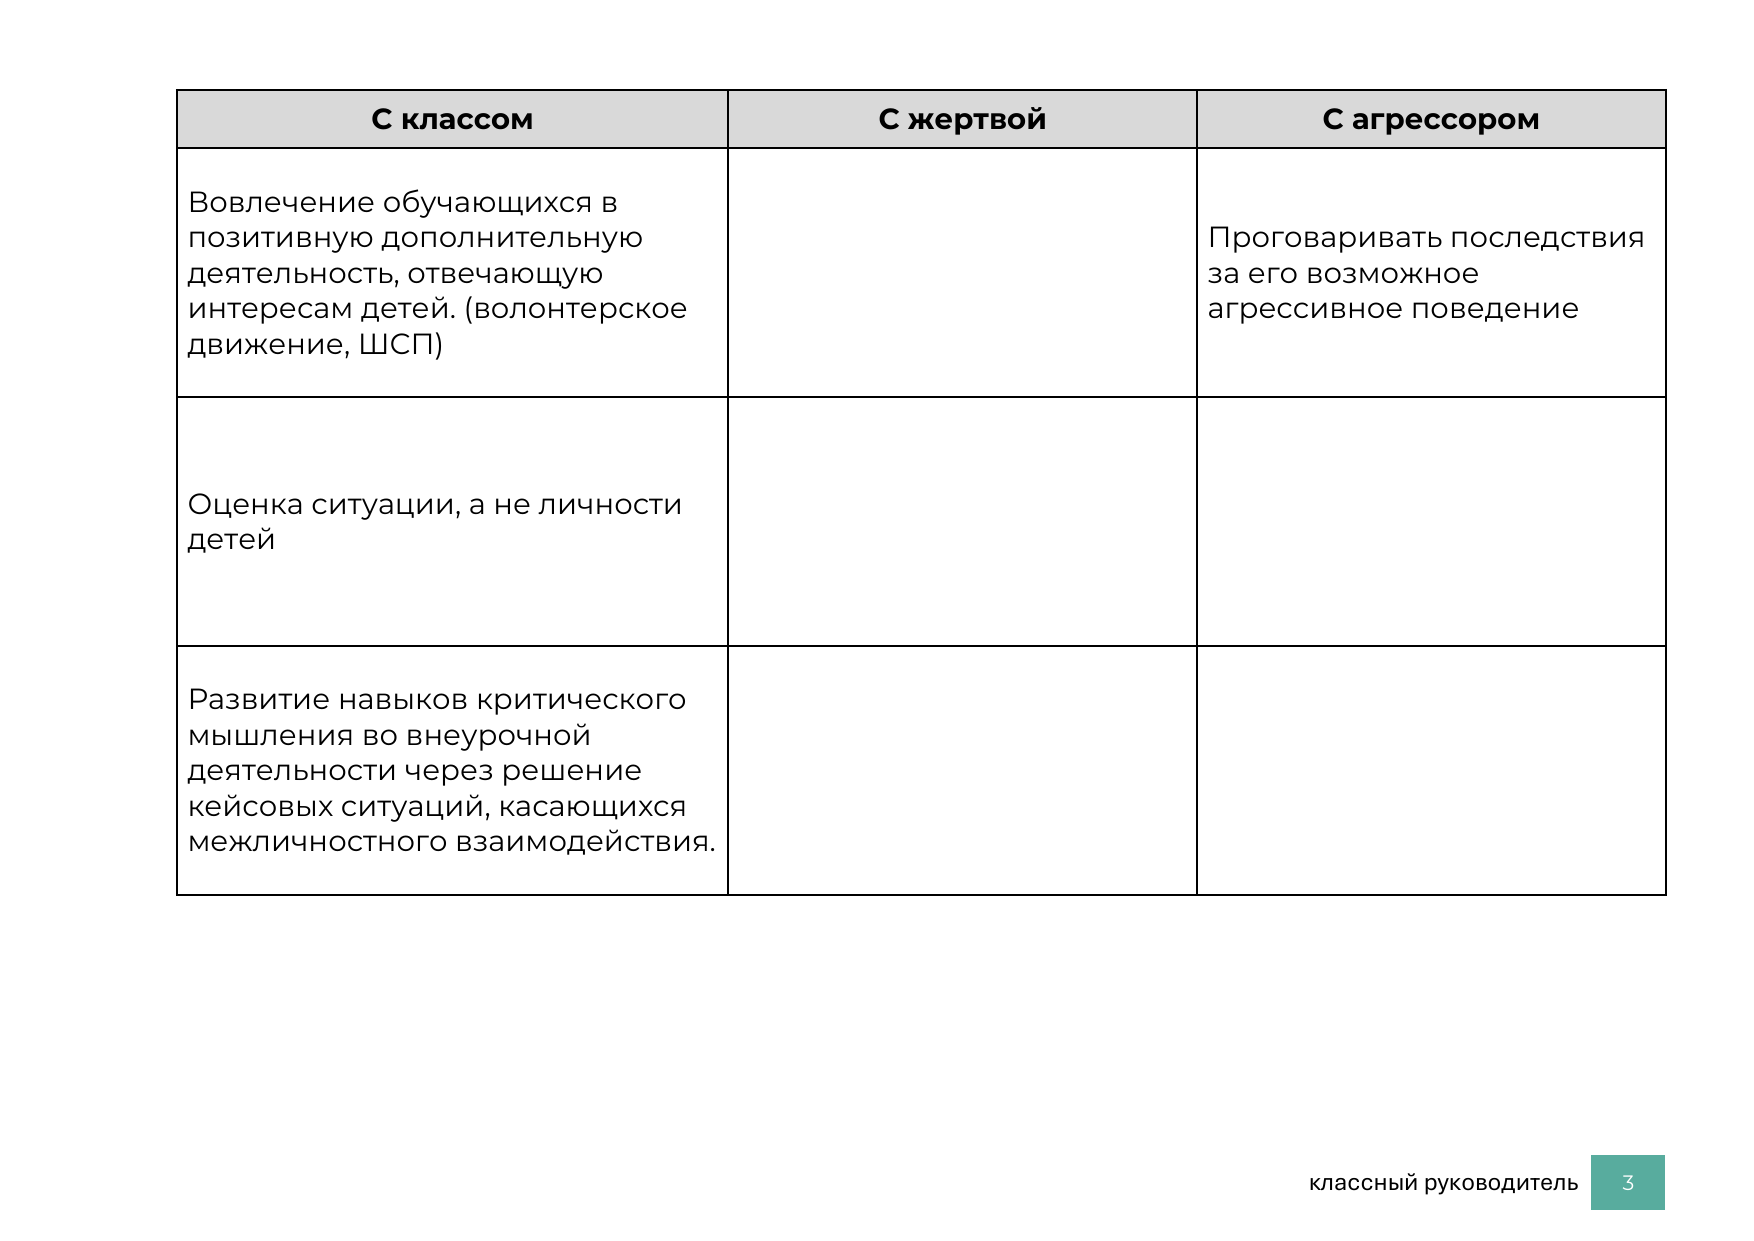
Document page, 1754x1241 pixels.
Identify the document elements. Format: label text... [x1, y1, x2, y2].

table_header С классом [178, 91, 727, 147]
table_header С агрессором [1198, 91, 1665, 147]
table_cell Развитие навыков критического мышления во внеурочной деятельности через решение кейсовых ситуаций, касающихся межличностного взаимодействия. [178, 647, 727, 894]
table_cell Проговаривать последствия за его возможное агрессивное поведение [1198, 149, 1665, 396]
table_cell Вовлечение обучающихся в позитивную дополнительную деятельность, отвечающую интересам детей. (волонтерское движение, ШСП) [178, 149, 727, 396]
table_cell [729, 647, 1196, 894]
table_cell Оценка ситуации, а не личности детей [178, 398, 727, 645]
table_cell [1198, 398, 1665, 645]
table_cell [1198, 647, 1665, 894]
table_header С жертвой [729, 91, 1196, 147]
table_cell [729, 398, 1196, 645]
table_cell [729, 149, 1196, 396]
